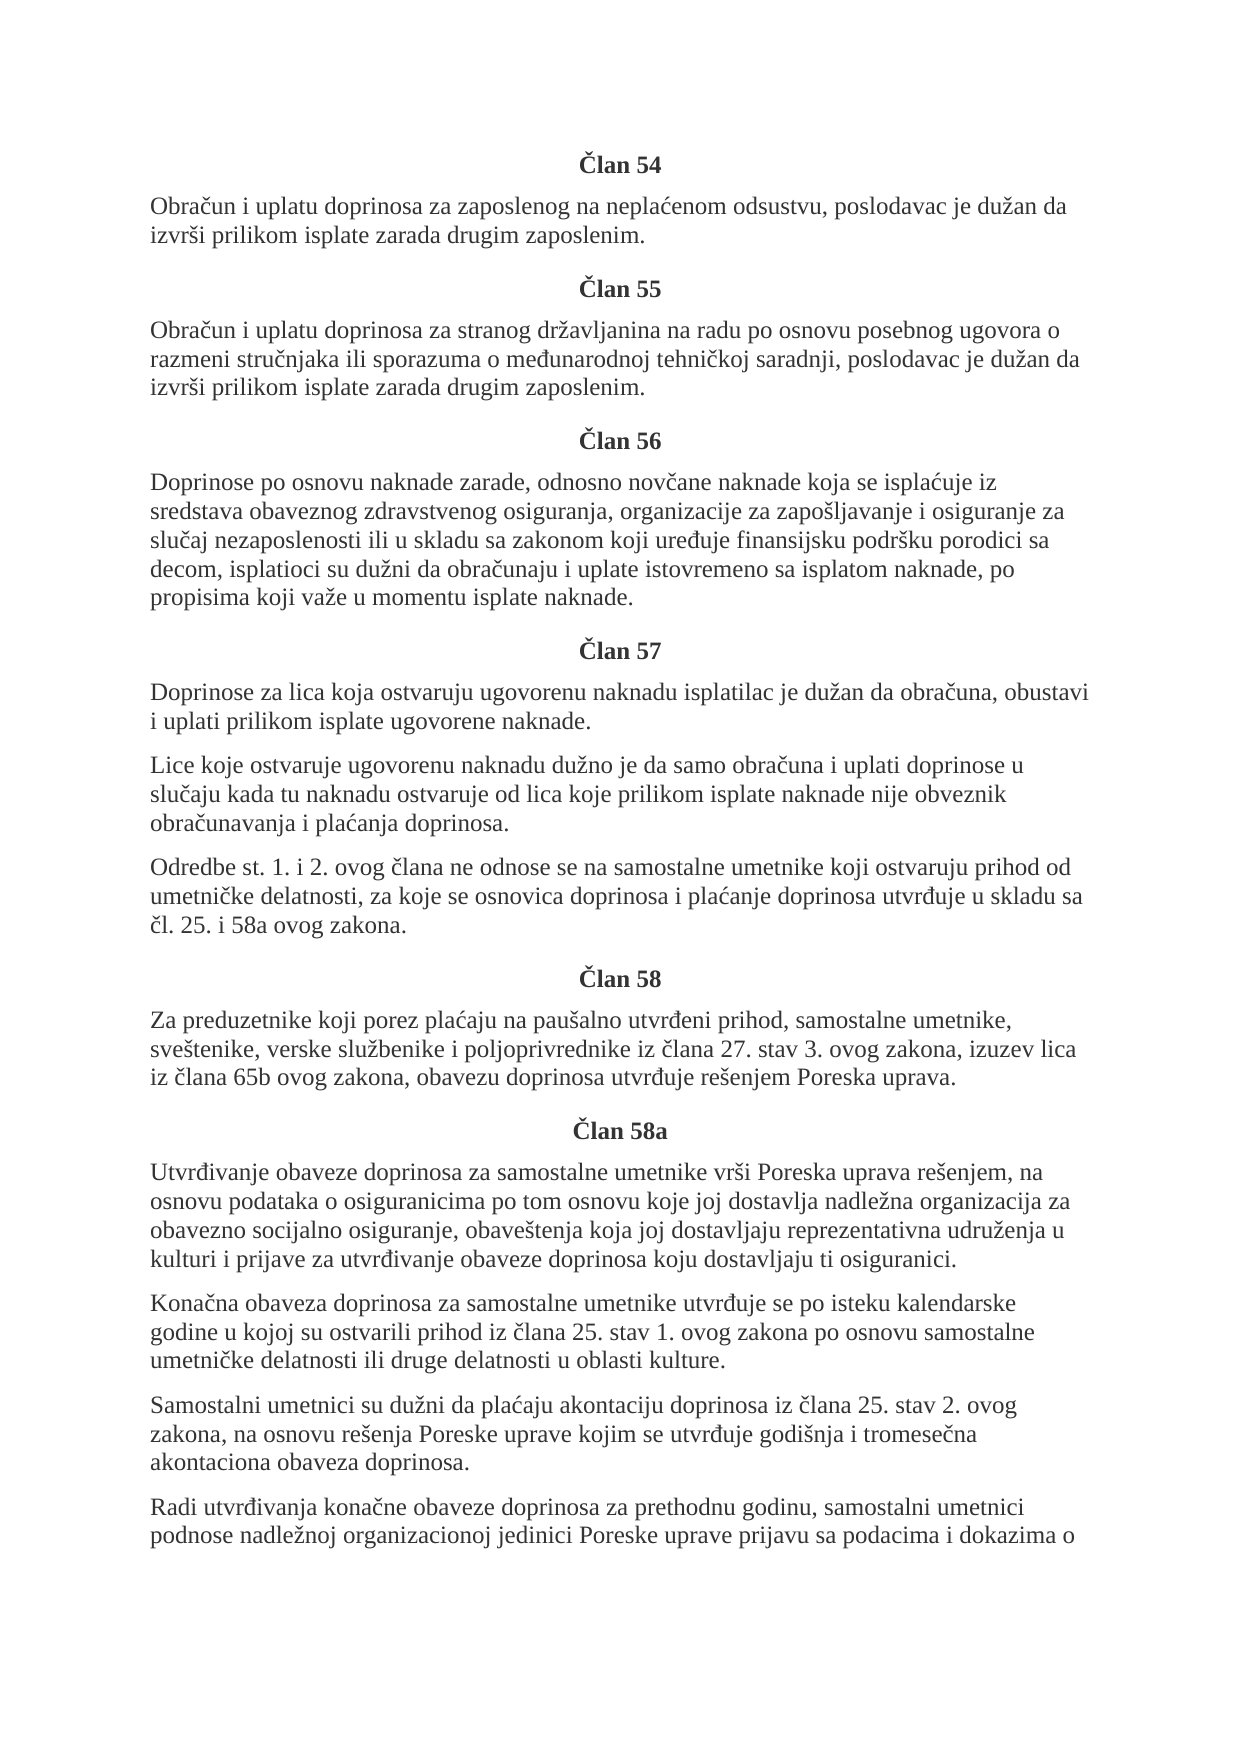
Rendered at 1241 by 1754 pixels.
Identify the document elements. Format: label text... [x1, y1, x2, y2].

text Utvrđivanje obaveze doprinosa za samostalne umetnike vrši Poreska uprava rešenjem, na osnovu podataka o osiguranicima po tom osnovu koje joj dostavlja nadležna organizacija za obavezno socijalno osiguranje, obaveštenja koja joj dostavljaju reprezentativna udruženja u kulturi i prijave za utvrđivanje obaveze doprinosa koju dostavljaju ti osiguranici. [150, 1157, 1090, 1272]
text Član 56 [150, 426, 1090, 455]
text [150, 1492, 1090, 1549]
text Obračun i uplatu doprinosa za stranog državljanina na radu po osnovu posebnog ugovora o razmeni stručnjaka ili sporazuma o međunarodnoj tehničkoj saradnji, poslodavac je dužan da izvrši prilikom isplate zarada drugim zaposlenim. [150, 315, 1090, 401]
text Doprinose za lica koja ostvaruju ugovorenu naknadu isplatilac je dužan da obračuna, obustavi i uplati prilikom isplate ugovorene naknade. [150, 677, 1090, 735]
text Za preduzetnike koji porez plaćaju na paušalno utvrđeni prihod, samostalne umetnike, sveštenike, verske službenike i poljoprivrednike iz člana 27. stav 3. ovog zakona, izuzev lica iz člana 65b ovog zakona, obavezu doprinosa utvrđuje rešenjem Poreska uprava. [150, 1005, 1090, 1091]
text Doprinose po osnovu naknade zarade, odnosno novčane naknade koja se isplaćuje iz sredstava obaveznog zdravstvenog osiguranja, organizacije za zapošljavanje i osiguranje za slučaj nezaposlenosti ili u skladu sa zakonom koji uređuje finansijsku podršku porodici sa decom, isplatioci su dužni da obračunaju i uplate istovremeno sa isplatom naknade, po propisima koji važe u momentu isplate naknade. [150, 467, 1090, 611]
text Odredbe st. 1. i 2. ovog člana ne odnose se na samostalne umetnike koji ostvaruju prihod od umetničke delatnosti, za koje se osnovica doprinosa i plaćanje doprinosa utvrđuje u skladu sa čl. 25. i 58a ovog zakona. [150, 852, 1090, 939]
text Član 55 [150, 274, 1090, 302]
text Član 54 [150, 150, 1090, 179]
text Konačna obaveza doprinosa za samostalne umetnike utvrđuje se po isteku kalendarske godine u kojoj su ostvarili prihod iz člana 25. stav 1. ovog zakona po osnovu samostalne umetničke delatnosti ili druge delatnosti u oblasti kulture. [150, 1288, 1090, 1374]
text Član 58 [150, 964, 1090, 992]
text Lice koje ostvaruje ugovorenu naknadu dužno je da samo obračuna i uplati doprinose u slučaju kada tu naknadu ostvaruje od lica koje prilikom isplate naknade nije obveznik obračunavanja i plaćanja doprinosa. [150, 751, 1090, 837]
text Član 58a [150, 1116, 1090, 1145]
text Samostalni umetnici su dužni da plaćaju akontaciju doprinosa iz člana 25. stav 2. ovog zakona, na osnovu rešenja Poreske uprave kojim se utvrđuje godišnja i tromesečna akontaciona obaveza doprinosa. [150, 1390, 1090, 1476]
text Član 57 [150, 636, 1090, 665]
text Obračun i uplatu doprinosa za zaposlenog na neplaćenom odsustvu, poslodavac je dužan da izvrši prilikom isplate zarada drugim zaposlenim. [150, 191, 1090, 249]
